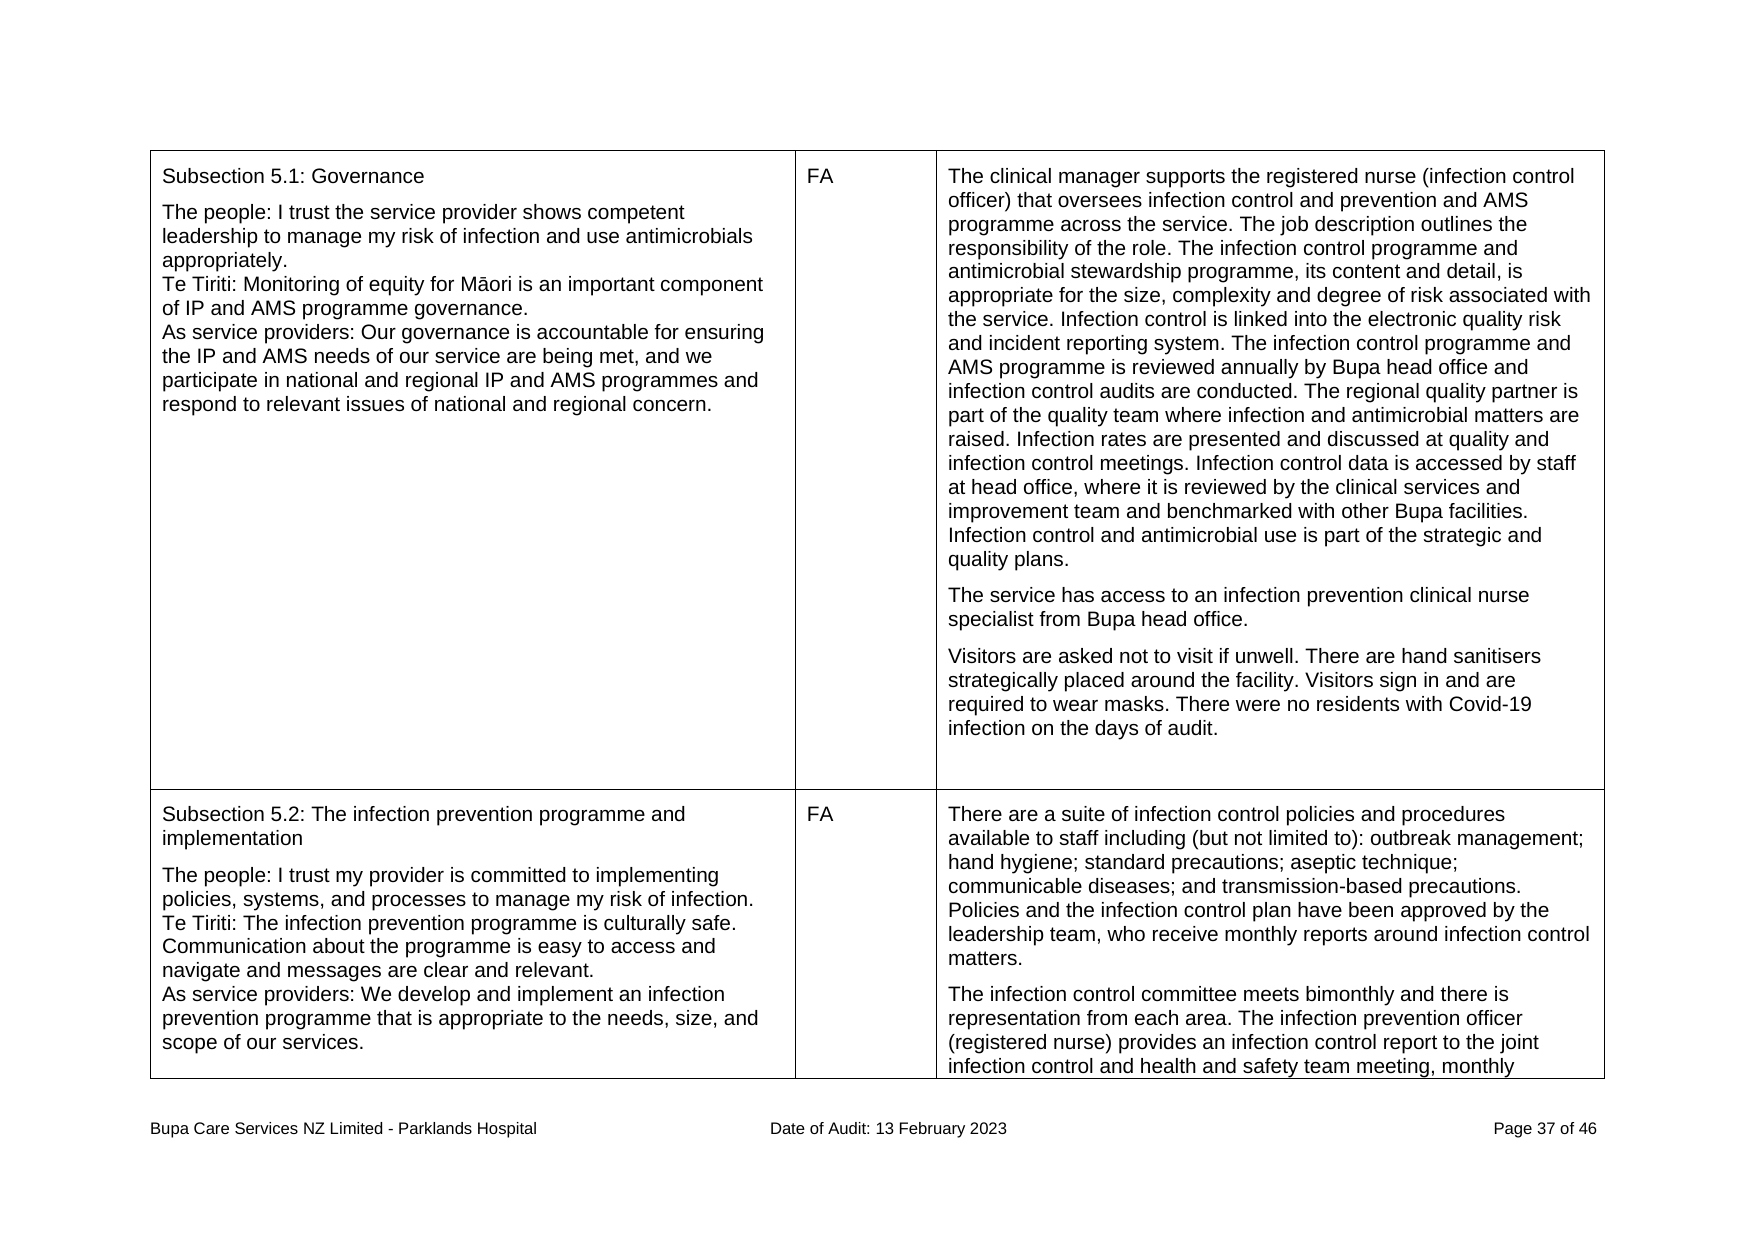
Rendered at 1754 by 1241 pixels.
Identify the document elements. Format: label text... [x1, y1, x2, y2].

table_cell FA [796, 790, 936, 1078]
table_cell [937, 790, 1604, 1078]
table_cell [151, 790, 795, 1078]
table_cell Subsection 5.1: Governance The people: I trust the service provider shows competent leadership to manage my risk of infection and use antimicrobials appropriately. Te Tiriti: Monitoring of equity for Māori is an important component of IP and AMS programme governance. As service providers: Our governance is accountable for ensuring the IP and AMS needs of our service are being met, and we participate in national and regional IP and AMS programmes and respond to relevant issues of national and regional concern. [151, 151, 795, 788]
table_cell The clinical manager supports the registered nurse (infection control officer) that oversees infection control and prevention and AMS programme across the service. The job description outlines the responsibility of the role. The infection control programme and antimicrobial stewardship programme, its content and detail, is appropriate for the size, complexity and degree of risk associated with the service. Infection control is linked into the electronic quality risk and incident reporting system. The infection control programme and AMS programme is reviewed annually by Bupa head office and infection control audits are conducted. The regional quality partner is part of the quality team where infection and antimicrobial matters are raised. Infection rates are presented and discussed at quality and infection control meetings. Infection control data is accessed by staff at head office, where it is reviewed by the clinical services and improvement team and benchmarked with other Bupa facilities. Infection control and antimicrobial use is part of the strategic and quality plans. The service has access to an infection prevention clinical nurse specialist from Bupa head office. Visitors are asked not to visit if unwell. There are hand sanitisers strategically placed around the facility. Visitors sign in and are required to wear masks. There were no residents with Covid-19 infection on the days of audit. [937, 151, 1604, 788]
table_cell FA [796, 151, 936, 788]
